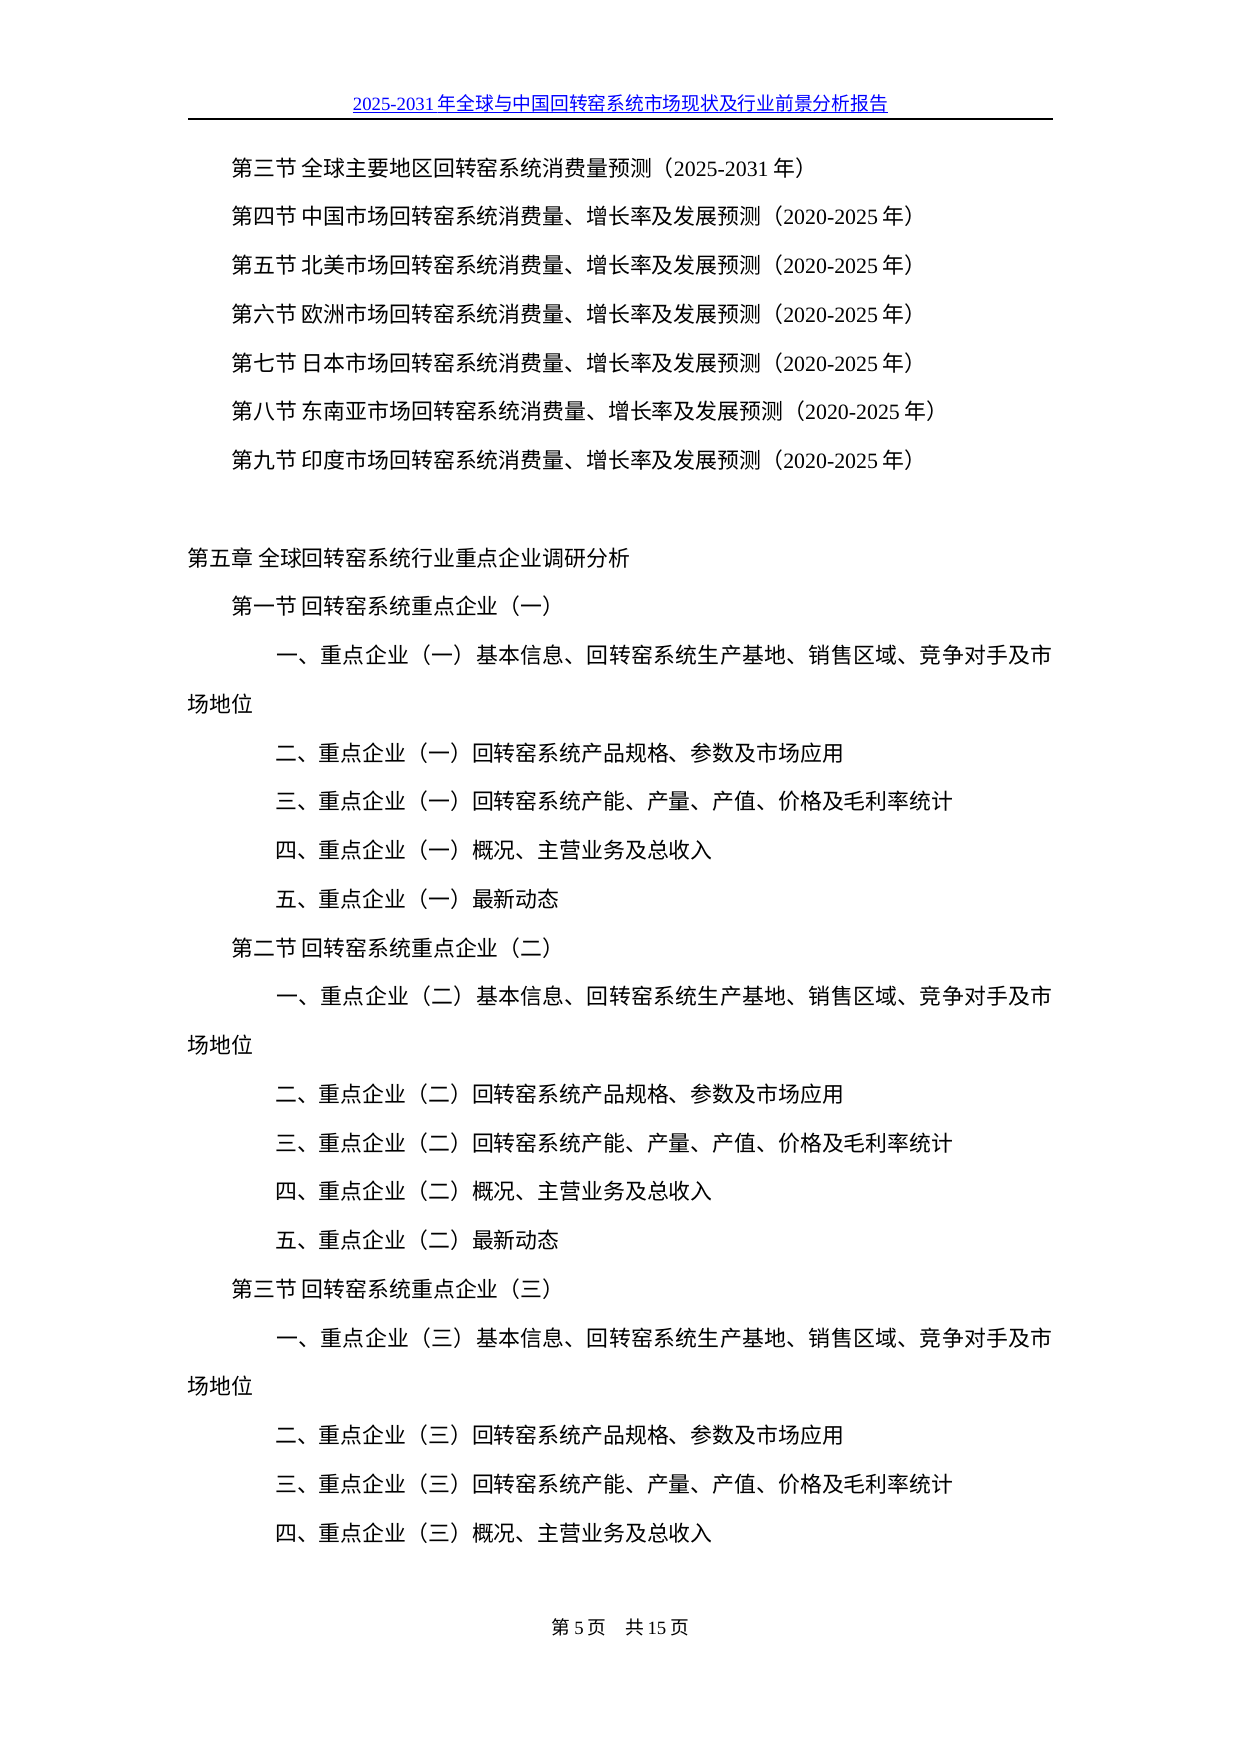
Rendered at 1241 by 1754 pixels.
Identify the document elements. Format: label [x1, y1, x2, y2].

text [187, 150, 1053, 1548]
